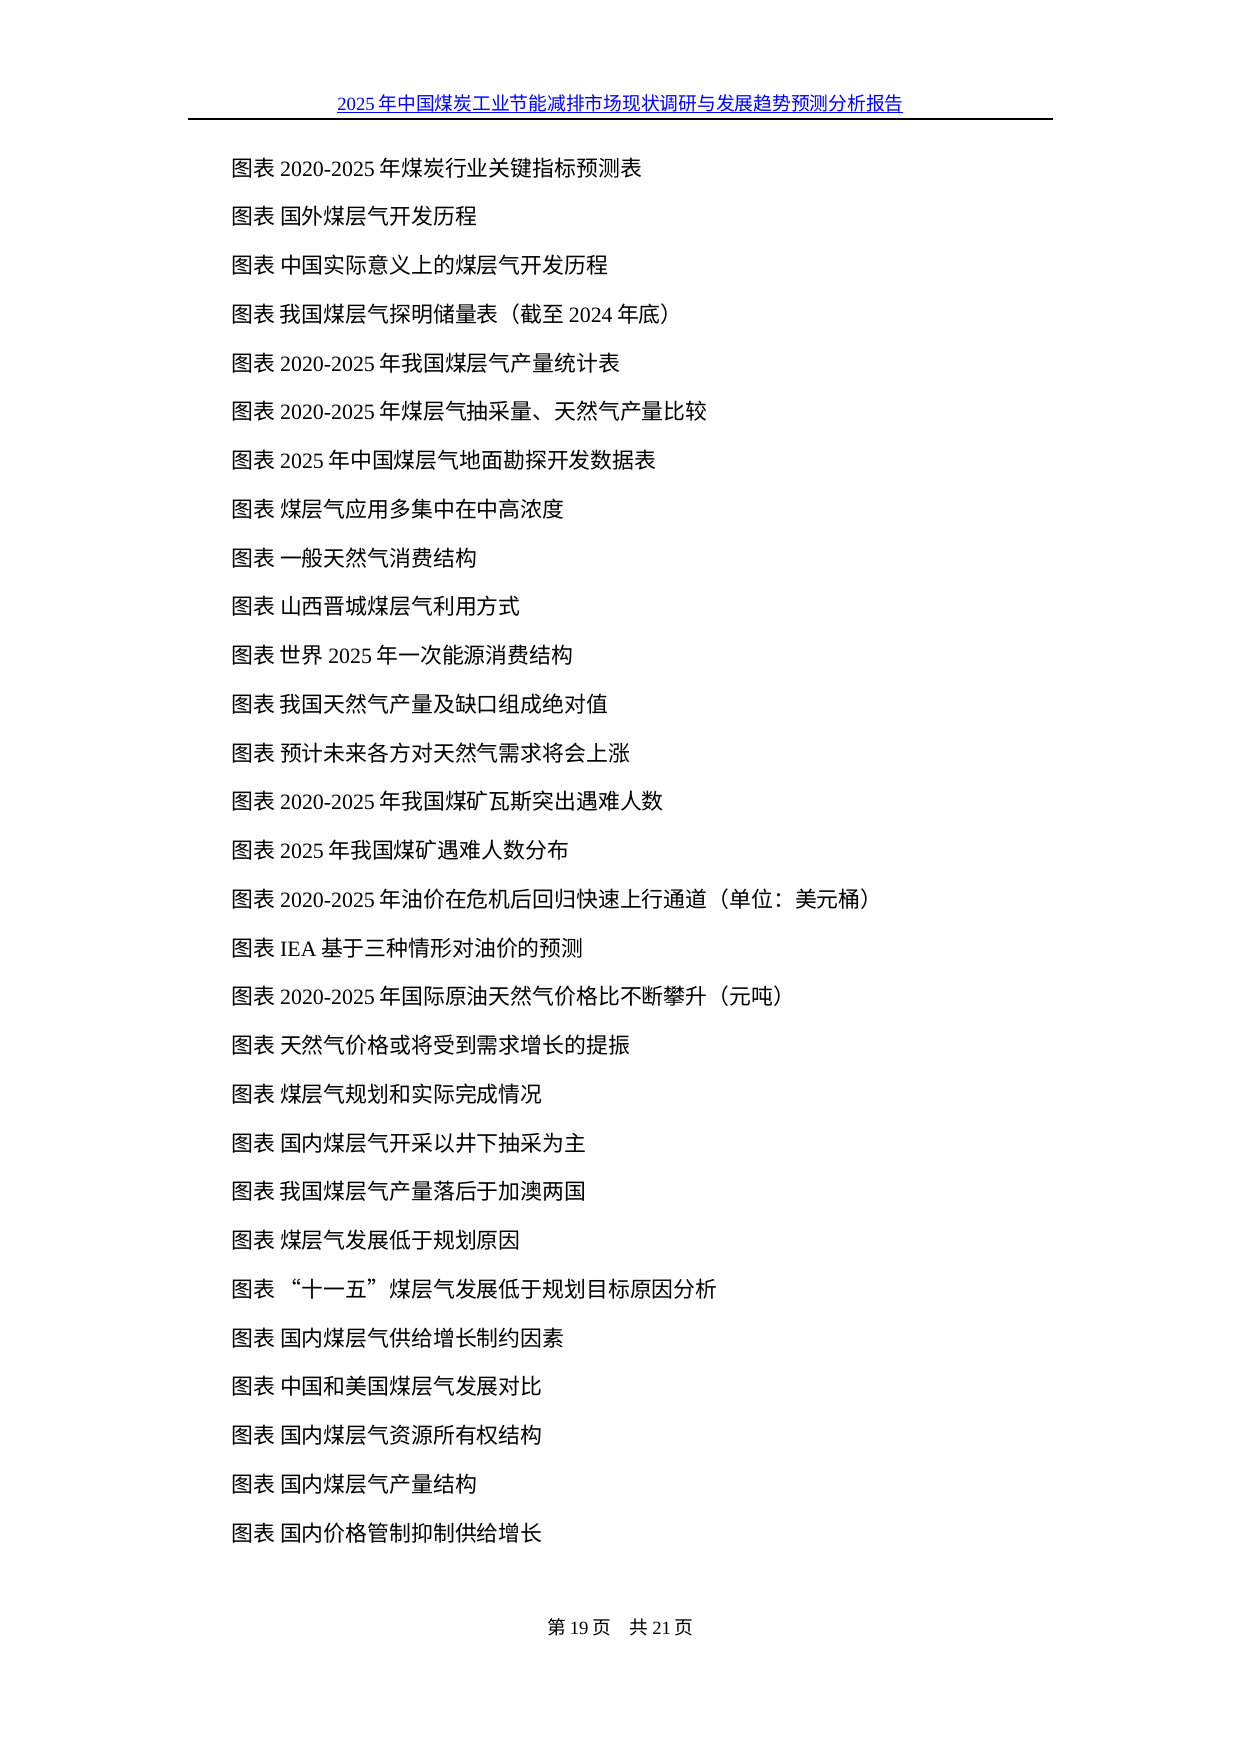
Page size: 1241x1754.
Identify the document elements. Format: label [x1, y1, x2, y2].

text [187, 150, 1053, 1548]
